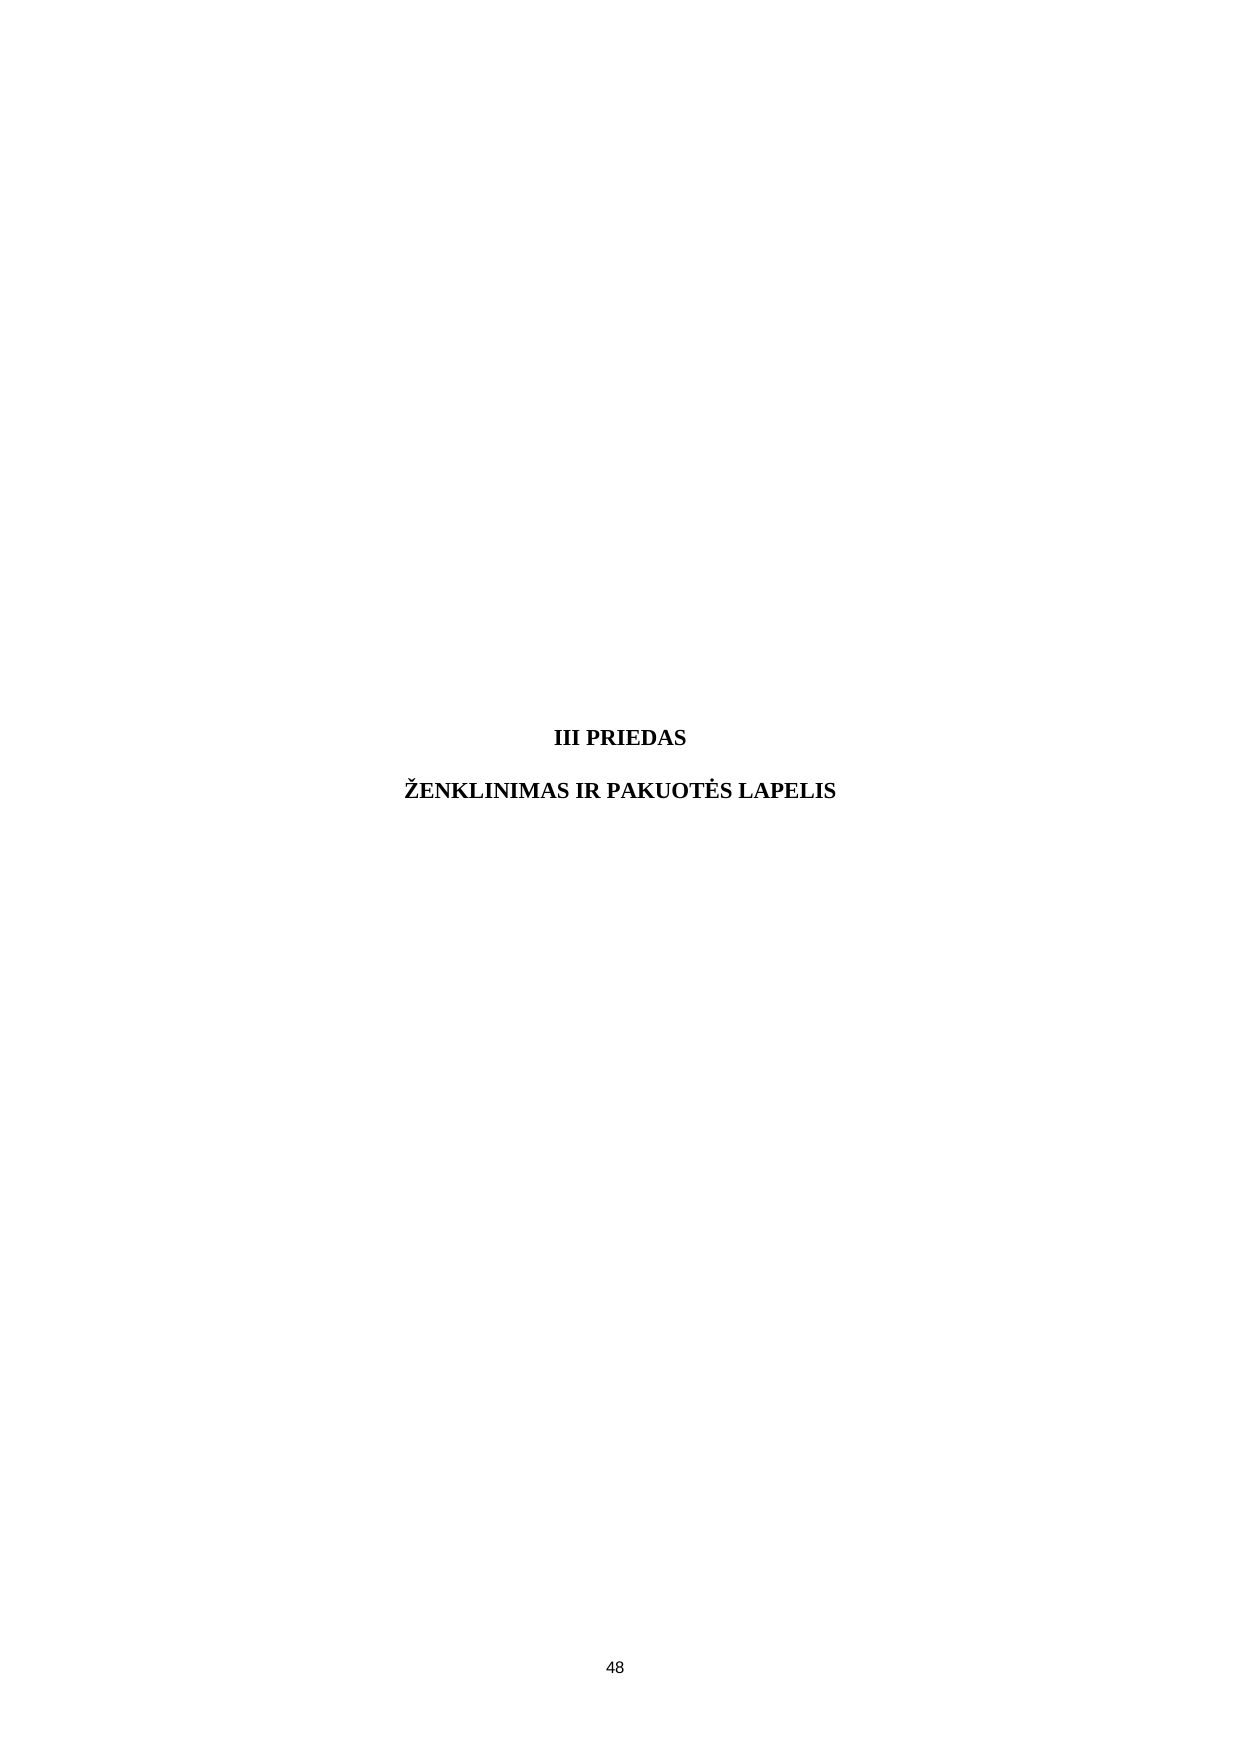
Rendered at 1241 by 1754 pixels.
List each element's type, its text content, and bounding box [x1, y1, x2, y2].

text III PRIEDAS [148, 724, 1092, 751]
text ŽENKLINIMAS IR PAKUOTĖS LAPELIS [148, 777, 1092, 803]
